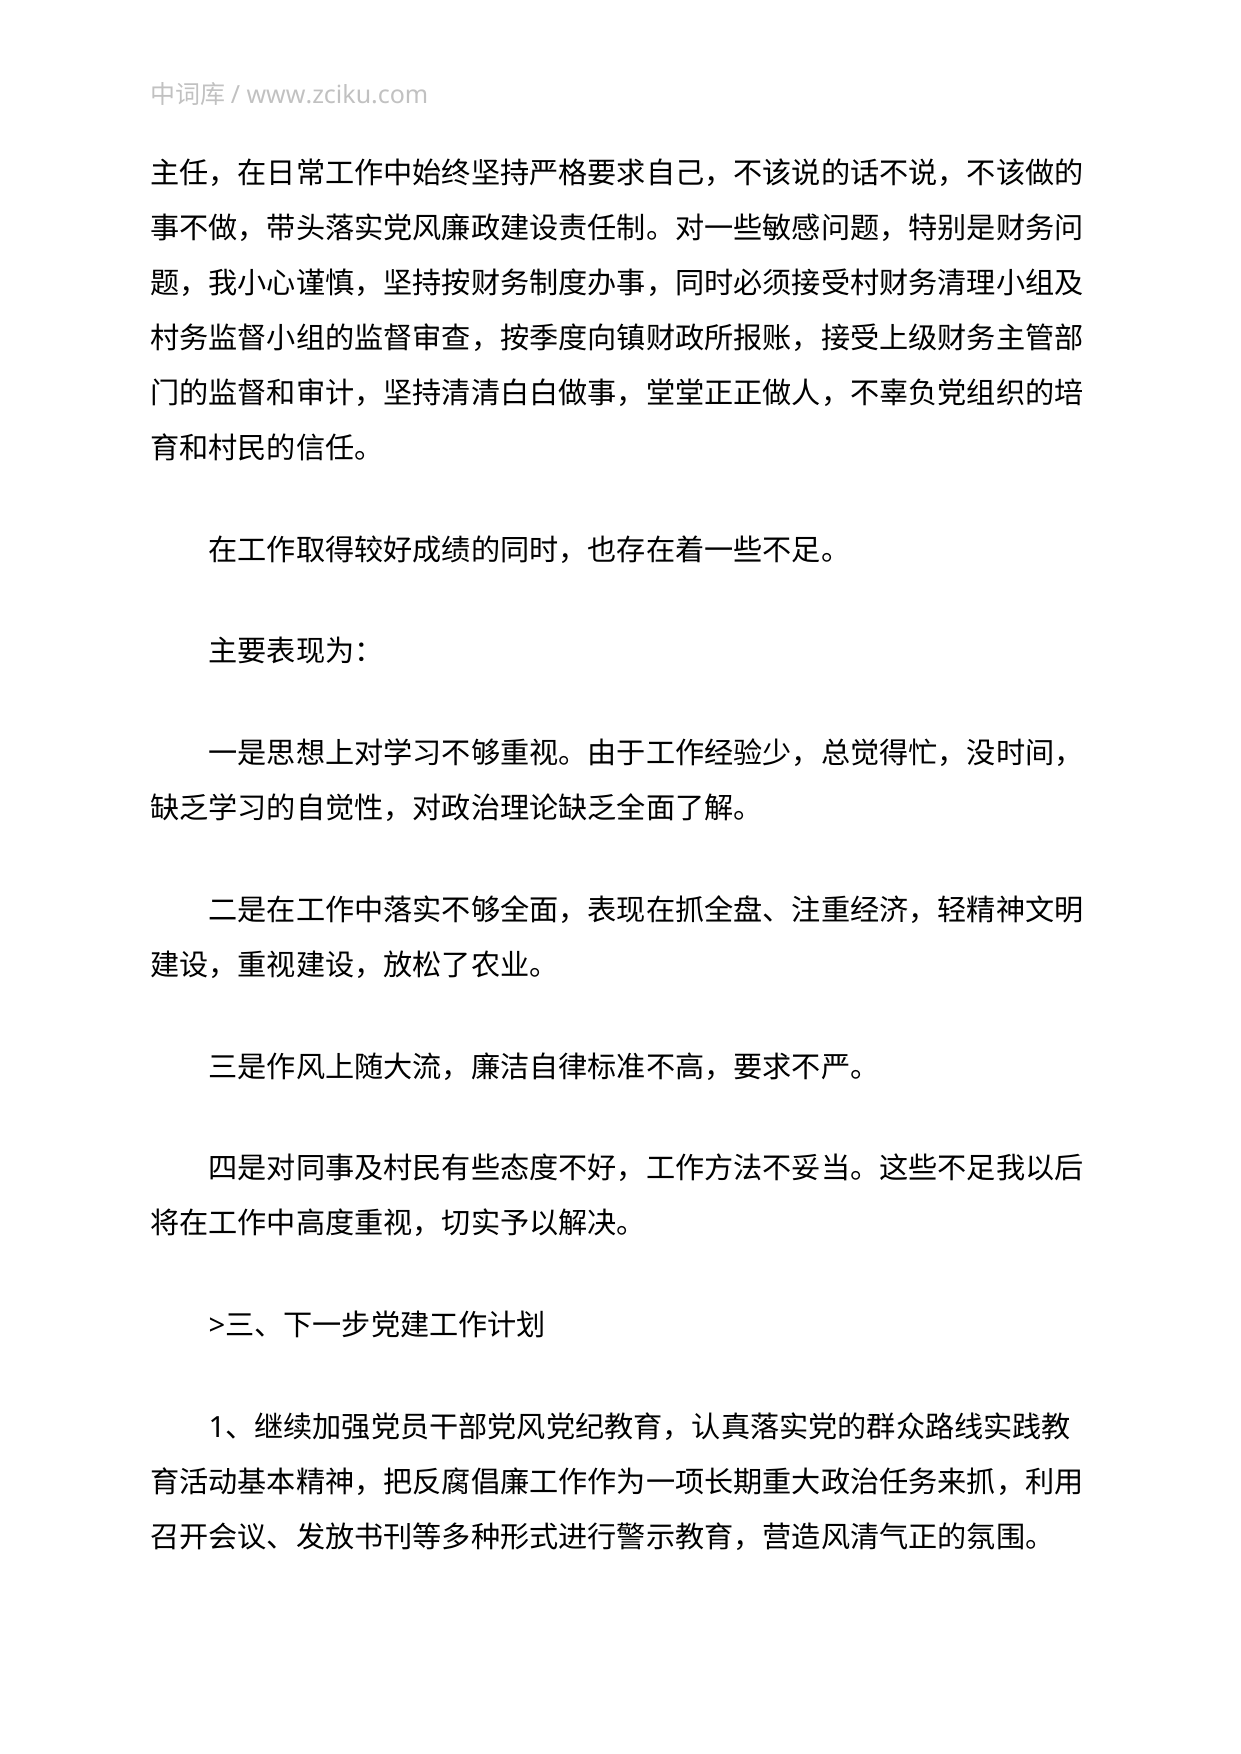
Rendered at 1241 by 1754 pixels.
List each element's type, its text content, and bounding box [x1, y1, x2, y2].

text 一是思想上对学习不够重视。由于工作经验少，总觉得忙，没时间，缺乏学习的自觉性，对政治理论缺乏全面了解。 [150, 730, 1090, 827]
text 1、继续加强党员干部党风党纪教育，认真落实党的群众路线实践教育活动基本精神，把反腐倡廉工作作为一项长期重大政治任务来抓，利用召开会议、发放书刊等多种形式进行警示教育，营造风清气正的氛围。 [150, 1403, 1090, 1556]
text 三是作风上随大流，廉洁自律标准不高，要求不严。 [150, 1043, 1090, 1085]
text 四是对同事及村民有些态度不好，工作方法不妥当。这些不足我以后将在工作中高度重视，切实予以解决。 [150, 1145, 1090, 1242]
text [150, 150, 1090, 467]
text >三、下一步党建工作计划 [150, 1302, 1090, 1344]
text 主要表现为： [150, 628, 1090, 670]
text 在工作取得较好成绩的同时，也存在着一些不足。 [150, 526, 1090, 568]
text 二是在工作中落实不够全面，表现在抓全盘、注重经济，轻精神文明建设，重视建设，放松了农业。 [150, 886, 1090, 984]
